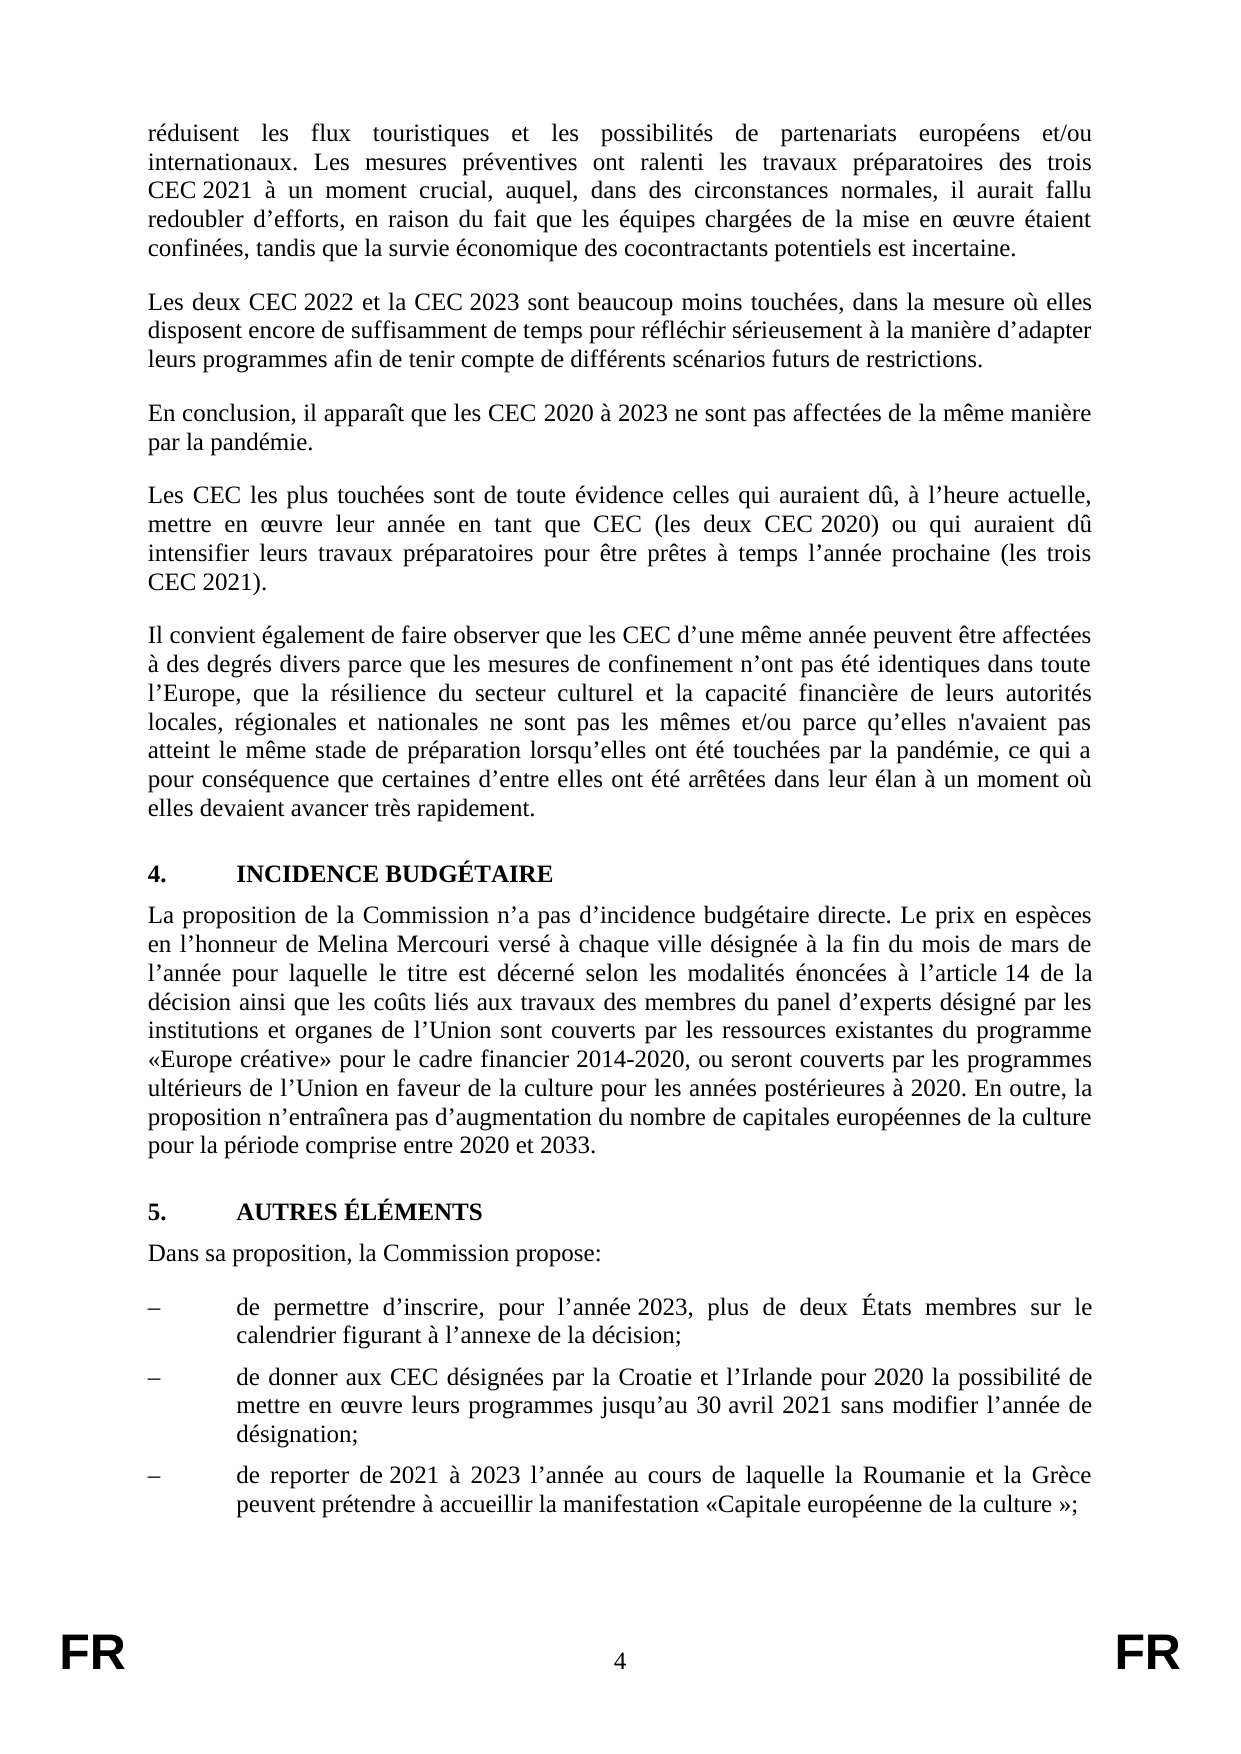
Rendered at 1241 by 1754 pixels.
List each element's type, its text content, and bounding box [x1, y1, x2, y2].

text de donner aux CEC désignées par la Croatie et l’Irlande pour 2020 la possibilité de mettre en œuvre leurs programmes jusqu’au 30 avril 2021 sans modifier l’année de désignation; [148, 1362, 1093, 1448]
text Les CEC les plus touchées sont de toute évidence celles qui auraient dû, à l’heure actuelle, mettre en œuvre leur année en tant que CEC (les deux CEC 2020) ou qui auraient dû intensifier leurs travaux préparatoires pour être prêtes à temps l’année prochaine (les trois CEC 2021). [148, 481, 1093, 596]
text Dans sa proposition, la Commission propose: [148, 1238, 1093, 1267]
text de reporter de 2021 à 2023 l’année au cours de laquelle la Roumanie et la Grèce peuvent prétendre à accueillir la manifestation «Capitale européenne de la culture »; [148, 1461, 1093, 1518]
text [148, 118, 1093, 262]
text Les deux CEC 2022 et la CEC 2023 sont beaucoup moins touchées, dans la mesure où elles disposent encore de suffisamment de temps pour réfléchir sérieusement à la manière d’adapter leurs programmes afin de tenir compte de différents scénarios futurs de restrictions. [148, 287, 1093, 373]
subtitle 4. INCIDENCE BUDGÉTAIRE [148, 859, 1093, 888]
subtitle 5. AUTRES ÉLÉMENTS [148, 1197, 1093, 1226]
text La proposition de la Commission n’a pas d’incidence budgétaire directe. Le prix en espèces en l’honneur de Melina Mercouri versé à chaque ville désignée à la fin du mois de mars de l’année pour laquelle le titre est décerné selon les modalités énoncées à l’article 14 de la décision ainsi que les coûts liés aux travaux des membres du panel d’experts désigné par les institutions et organes de l’Union sont couverts par les ressources existantes du programme «Europe créative» pour le cadre financier 2014-2020, ou seront couverts par les programmes ultérieurs de l’Union en faveur de la culture pour les années postérieures à 2020. En outre, la proposition n’entraînera pas d’augmentation du nombre de capitales européennes de la culture pour la période comprise entre 2020 et 2033. [148, 901, 1093, 1159]
text En conclusion, il apparaît que les CEC 2020 à 2023 ne sont pas affectées de la même manière par la pandémie. [148, 398, 1093, 456]
text Il convient également de faire observer que les CEC d’une même année peuvent être affectées à des degrés divers parce que les mesures de confinement n’ont pas été identiques dans toute l’Europe, que la résilience du secteur culturel et la capacité financière de leurs autorités locales, régionales et nationales ne sont pas les mêmes et/ou parce qu’elles n'avaient pas atteint le même stade de préparation lorsqu’elles ont été touchées par la pandémie, ce qui a pour conséquence que certaines d’entre elles ont été arrêtées dans leur élan à un moment où elles devaient avancer très rapidement. [148, 621, 1093, 822]
list de permettre d’inscrire, pour l’année 2023, plus de deux États membres sur le calendrier figurant à l’annexe de la décision; [148, 1292, 1093, 1349]
